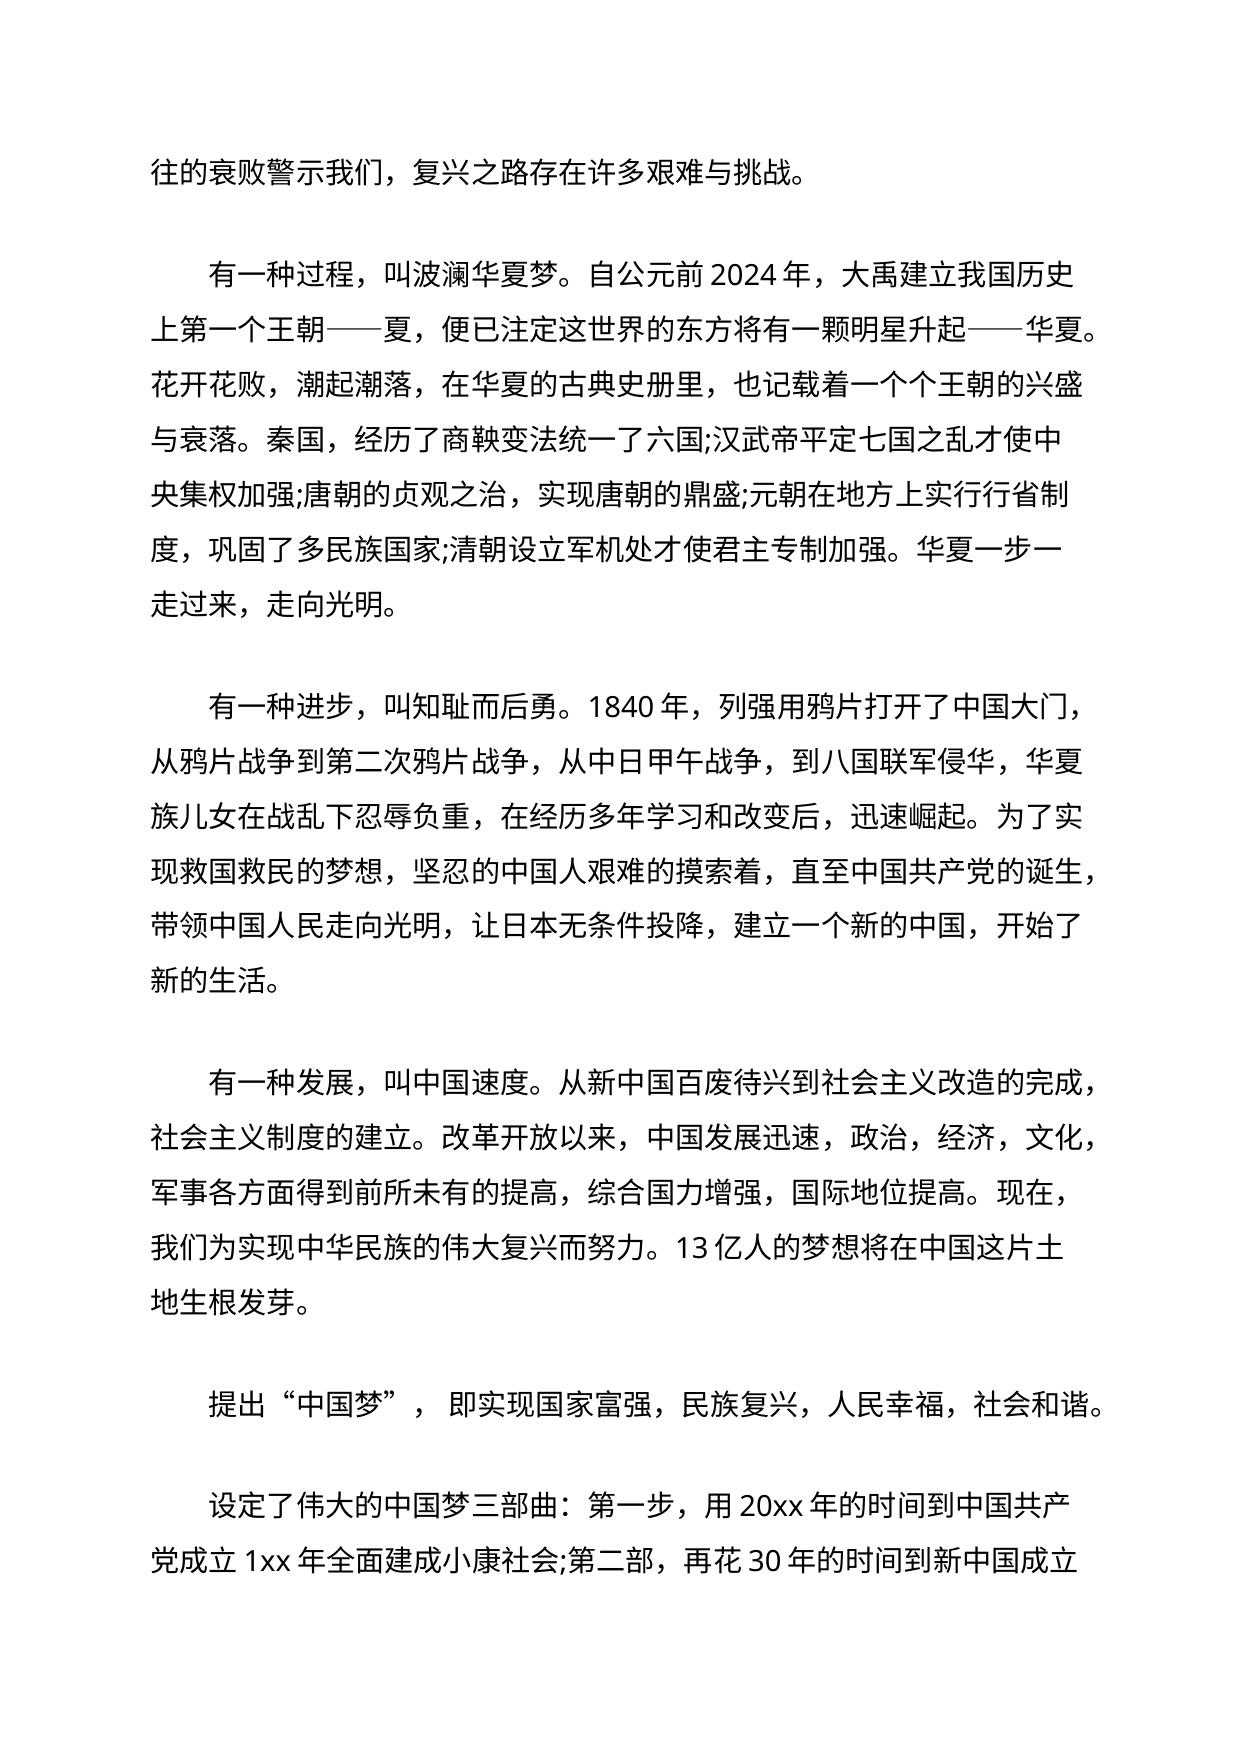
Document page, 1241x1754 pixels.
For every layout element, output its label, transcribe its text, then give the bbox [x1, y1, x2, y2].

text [150, 1483, 1090, 1580]
text 提出“中国梦”， 即实现国家富强，民族复兴，人民幸福，社会和谐。 [150, 1381, 1090, 1423]
text 有一种发展，叫中国速度。从新中国百废待兴到社会主义改造的完成，社会主义制度的建立。改革开放以来，中国发展迅速，政治，经济，文化，军事各方面得到前所未有的提高，综合国力增强，国际地位提高。现在，我们为实现中华民族的伟大复兴而努力。13亿人的梦想将在中国这片土地生根发芽。 [150, 1060, 1090, 1322]
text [150, 150, 1090, 192]
text 有一种过程，叫波澜华夏梦。自公元前2024年，大禹建立我国历史上第一个王朝——夏，便已注定这世界的东方将有一颗明星升起——华夏。花开花败，潮起潮落，在华夏的古典史册里，也记载着一个个王朝的兴盛与衰落。秦国，经历了商鞅变法统一了六国;汉武帝平定七国之乱才使中央集权加强;唐朝的贞观之治，实现唐朝的鼎盛;元朝在地方上实行行省制度，巩固了多民族国家;清朝设立军机处才使君主专制加强。华夏一步一走过来，走向光明。 [150, 252, 1090, 624]
text 有一种进步，叫知耻而后勇。1840年，列强用鸦片打开了中国大门，从鸦片战争到第二次鸦片战争，从中日甲午战争，到八国联军侵华，华夏族儿女在战乱下忍辱负重，在经历多年学习和改变后，迅速崛起。为了实现救国救民的梦想，坚忍的中国人艰难的摸索着，直至中国共产党的诞生，带领中国人民走向光明，让日本无条件投降，建立一个新的中国，开始了新的生活。 [150, 683, 1090, 1000]
